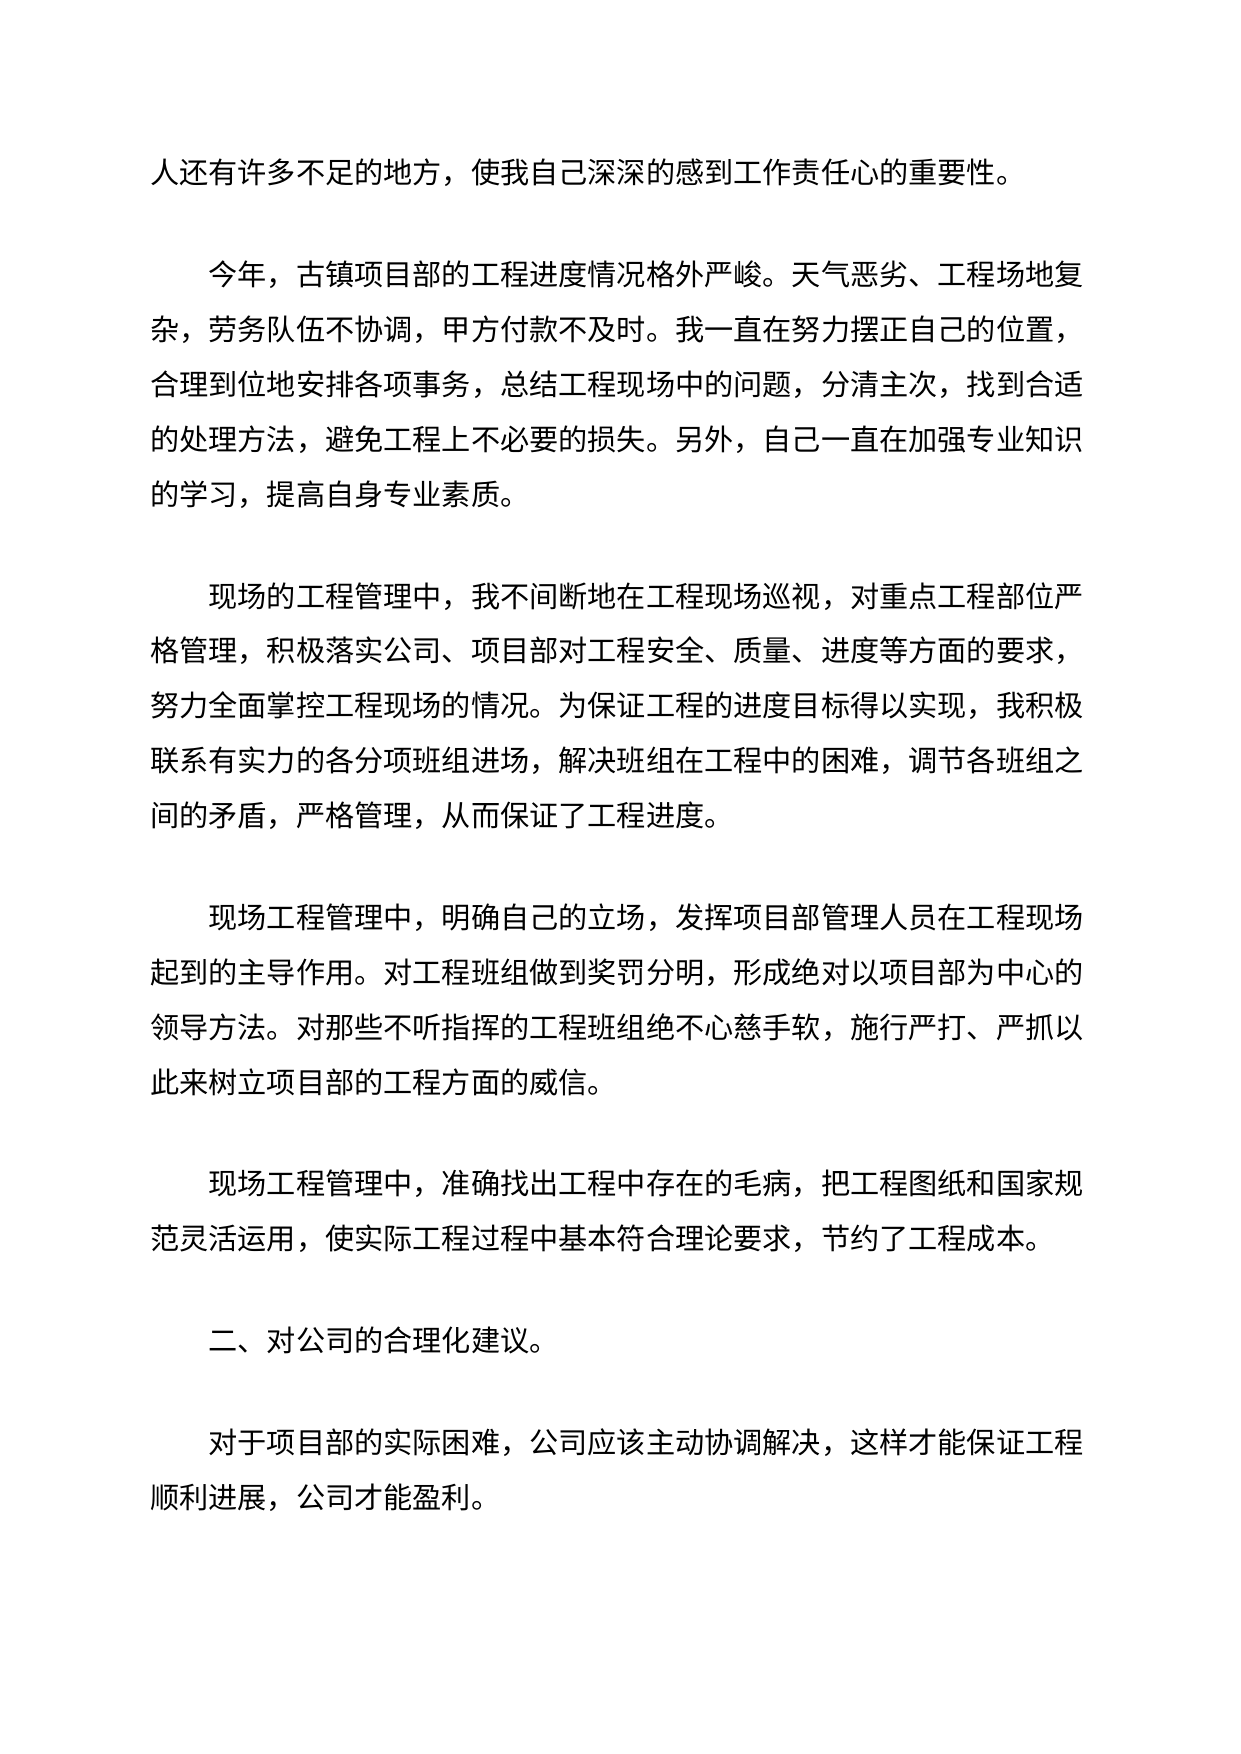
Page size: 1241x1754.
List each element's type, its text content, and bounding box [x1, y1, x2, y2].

text 现场的工程管理中，我不间断地在工程现场巡视，对重点工程部位严格管理，积极落实公司、项目部对工程安全、质量、进度等方面的要求，努力全面掌控工程现场的情况。为保证工程的进度目标得以实现，我积极联系有实力的各分项班组进场，解决班组在工程中的困难，调节各班组之间的矛盾，严格管理，从而保证了工程进度。 [150, 573, 1090, 835]
text 对于项目部的实际困难，公司应该主动协调解决，这样才能保证工程顺利进展，公司才能盈利。 [150, 1419, 1090, 1517]
text 现场工程管理中，准确找出工程中存在的毛病，把工程图纸和国家规范灵活运用，使实际工程过程中基本符合理论要求，节约了工程成本。 [150, 1161, 1090, 1258]
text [150, 150, 1090, 192]
text 今年，古镇项目部的工程进度情况格外严峻。天气恶劣、工程场地复杂，劳务队伍不协调，甲方付款不及时。我一直在努力摆正自己的位置，合理到位地安排各项事务，总结工程现场中的问题，分清主次，找到合适的处理方法，避免工程上不必要的损失。另外，自己一直在加强专业知识的学习，提高自身专业素质。 [150, 252, 1090, 514]
text 二、对公司的合理化建议。 [150, 1318, 1090, 1360]
text 现场工程管理中，明确自己的立场，发挥项目部管理人员在工程现场起到的主导作用。对工程班组做到奖罚分明，形成绝对以项目部为中心的领导方法。对那些不听指挥的工程班组绝不心慈手软，施行严打、严抓以此来树立项目部的工程方面的威信。 [150, 894, 1090, 1101]
